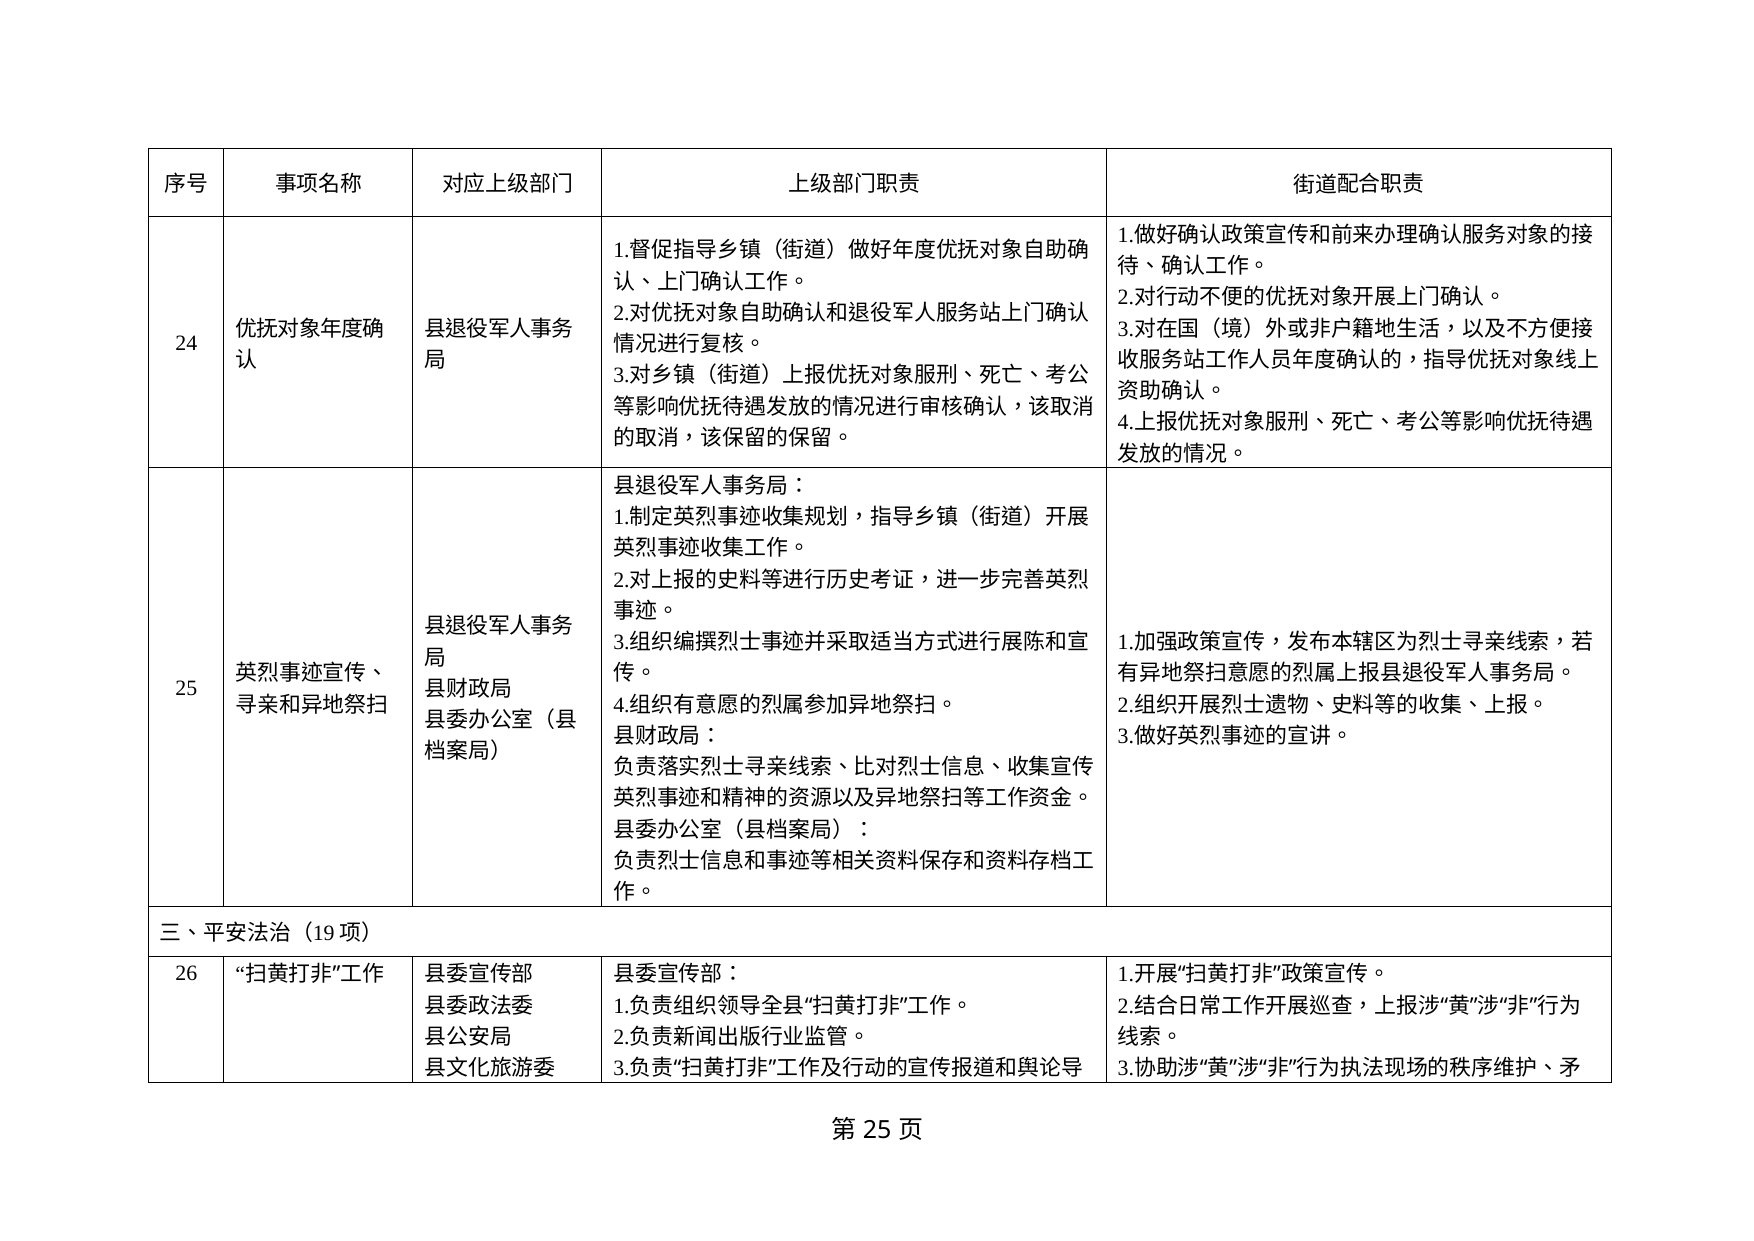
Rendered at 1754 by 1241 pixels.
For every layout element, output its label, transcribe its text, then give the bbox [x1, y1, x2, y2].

table_header 事项名称 [224, 149, 412, 216]
table_header 街道配合职责 [1107, 149, 1611, 216]
table_header 对应上级部门 [413, 149, 601, 216]
table_cell 24 [149, 217, 223, 467]
table_cell 县退役军人事务局 [413, 217, 601, 467]
table_cell 三、平安法治（19项） [149, 907, 1611, 956]
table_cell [602, 957, 1106, 1082]
table_cell 1.做好确认政策宣传和前来办理确认服务对象的接待、确认工作。 2.对行动不便的优抚对象开展上门确认。 3.对在国（境）外或非户籍地生活，以及不方便接收服务站工作人员年度确认的，指导优抚对象线上资助确认。 4.上报优抚对象服刑、死亡、考公等影响优抚待遇发放的情况。 [1107, 217, 1611, 467]
table_cell 优抚对象年度确认 [224, 217, 412, 467]
table_cell 英烈事迹宣传、寻亲和异地祭扫 [224, 468, 412, 906]
table_header 序号 [149, 149, 223, 216]
table_cell 县退役军人事务局 县财政局 县委办公室（县档案局） [413, 468, 601, 906]
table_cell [1107, 957, 1611, 1082]
table_cell 县退役军人事务局： 1.制定英烈事迹收集规划，指导乡镇（街道）开展英烈事迹收集工作。 2.对上报的史料等进行历史考证，进一步完善英烈事迹。 3.组织编撰烈士事迹并采取适当方式进行展陈和宣传。 4.组织有意愿的烈属参加异地祭扫。 县财政局： 负责落实烈士寻亲线索、比对烈士信息、收集宣传英烈事迹和精神的资源以及异地祭扫等工作资金。 县委办公室（县档案局）： 负责烈士信息和事迹等相关资料保存和资料存档工作。 [602, 468, 1106, 906]
table_cell 1.督促指导乡镇（街道）做好年度优抚对象自助确认、上门确认工作。 2.对优抚对象自助确认和退役军人服务站上门确认情况进行复核。 3.对乡镇（街道）上报优抚对象服刑、死亡、考公等影响优抚待遇发放的情况进行审核确认，该取消的取消，该保留的保留。 [602, 217, 1106, 467]
table_header 上级部门职责 [602, 149, 1106, 216]
table_cell “扫黄打非”工作 [224, 957, 412, 1082]
table_cell 25 [149, 468, 223, 906]
table_cell 县委宣传部 县委政法委 县公安局 县文化旅游委 县市场监管局 [413, 957, 601, 1082]
table_cell 1.加强政策宣传，发布本辖区为烈士寻亲线索，若有异地祭扫意愿的烈属上报县退役军人事务局。 2.组织开展烈士遗物、史料等的收集、上报。 3.做好英烈事迹的宣讲。 [1107, 468, 1611, 906]
table_cell 26 [149, 957, 223, 1082]
